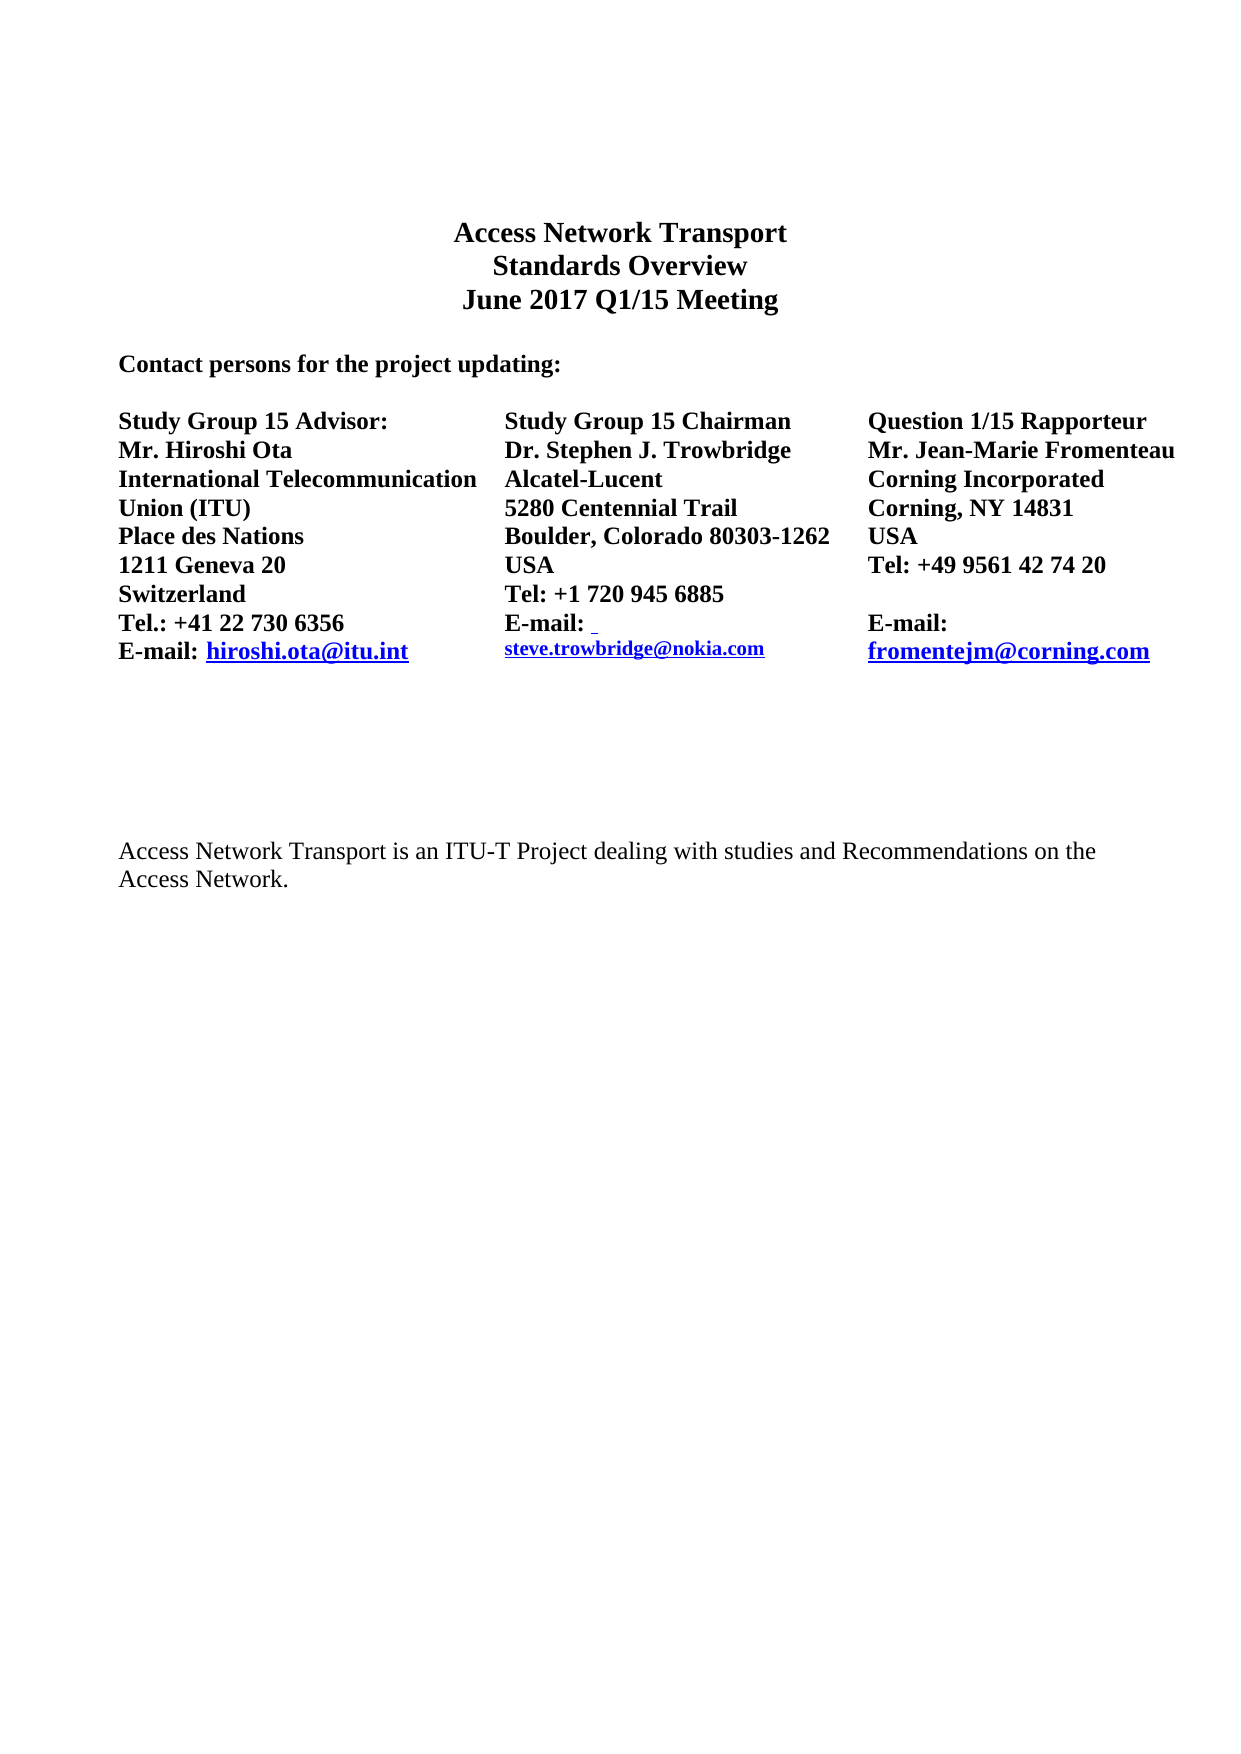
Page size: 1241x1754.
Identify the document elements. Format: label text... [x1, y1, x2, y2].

table_header Question 1/15 Rapporteur Mr. Jean-Marie Fromenteau Corning Incorporated Corning, NY 14831 USA Tel: +49 9561 42 74 20 E-mail: fromentejm@corning.com [856, 406, 1196, 723]
title Standards Overview [118, 248, 1122, 282]
title Contact persons for the project updating: [118, 349, 1122, 378]
table_header Study Group 15 Advisor: Mr. Hiroshi Ota International Telecommunication Union (ITU) Place des Nations 1211 Geneva 20 Switzerland Tel.: +41 22 730 6356 E-mail: hiroshi.ota@itu.int [107, 406, 493, 723]
title Access Network Transport [118, 215, 1122, 248]
text Access Network Transport is an ITU-T Project dealing with studies and Recommendations on the Access Network. [118, 836, 1122, 893]
table_header Study Group 15 Chairman Dr. Stephen J. Trowbridge Alcatel-Lucent 5280 Centennial Trail Boulder, Colorado 80303-1262 USA Tel: +1 720 945 6885 E-mail: steve.trowbridge@nokia.com [493, 406, 856, 723]
title June 2017 Q1/15 Meeting [118, 282, 1122, 315]
